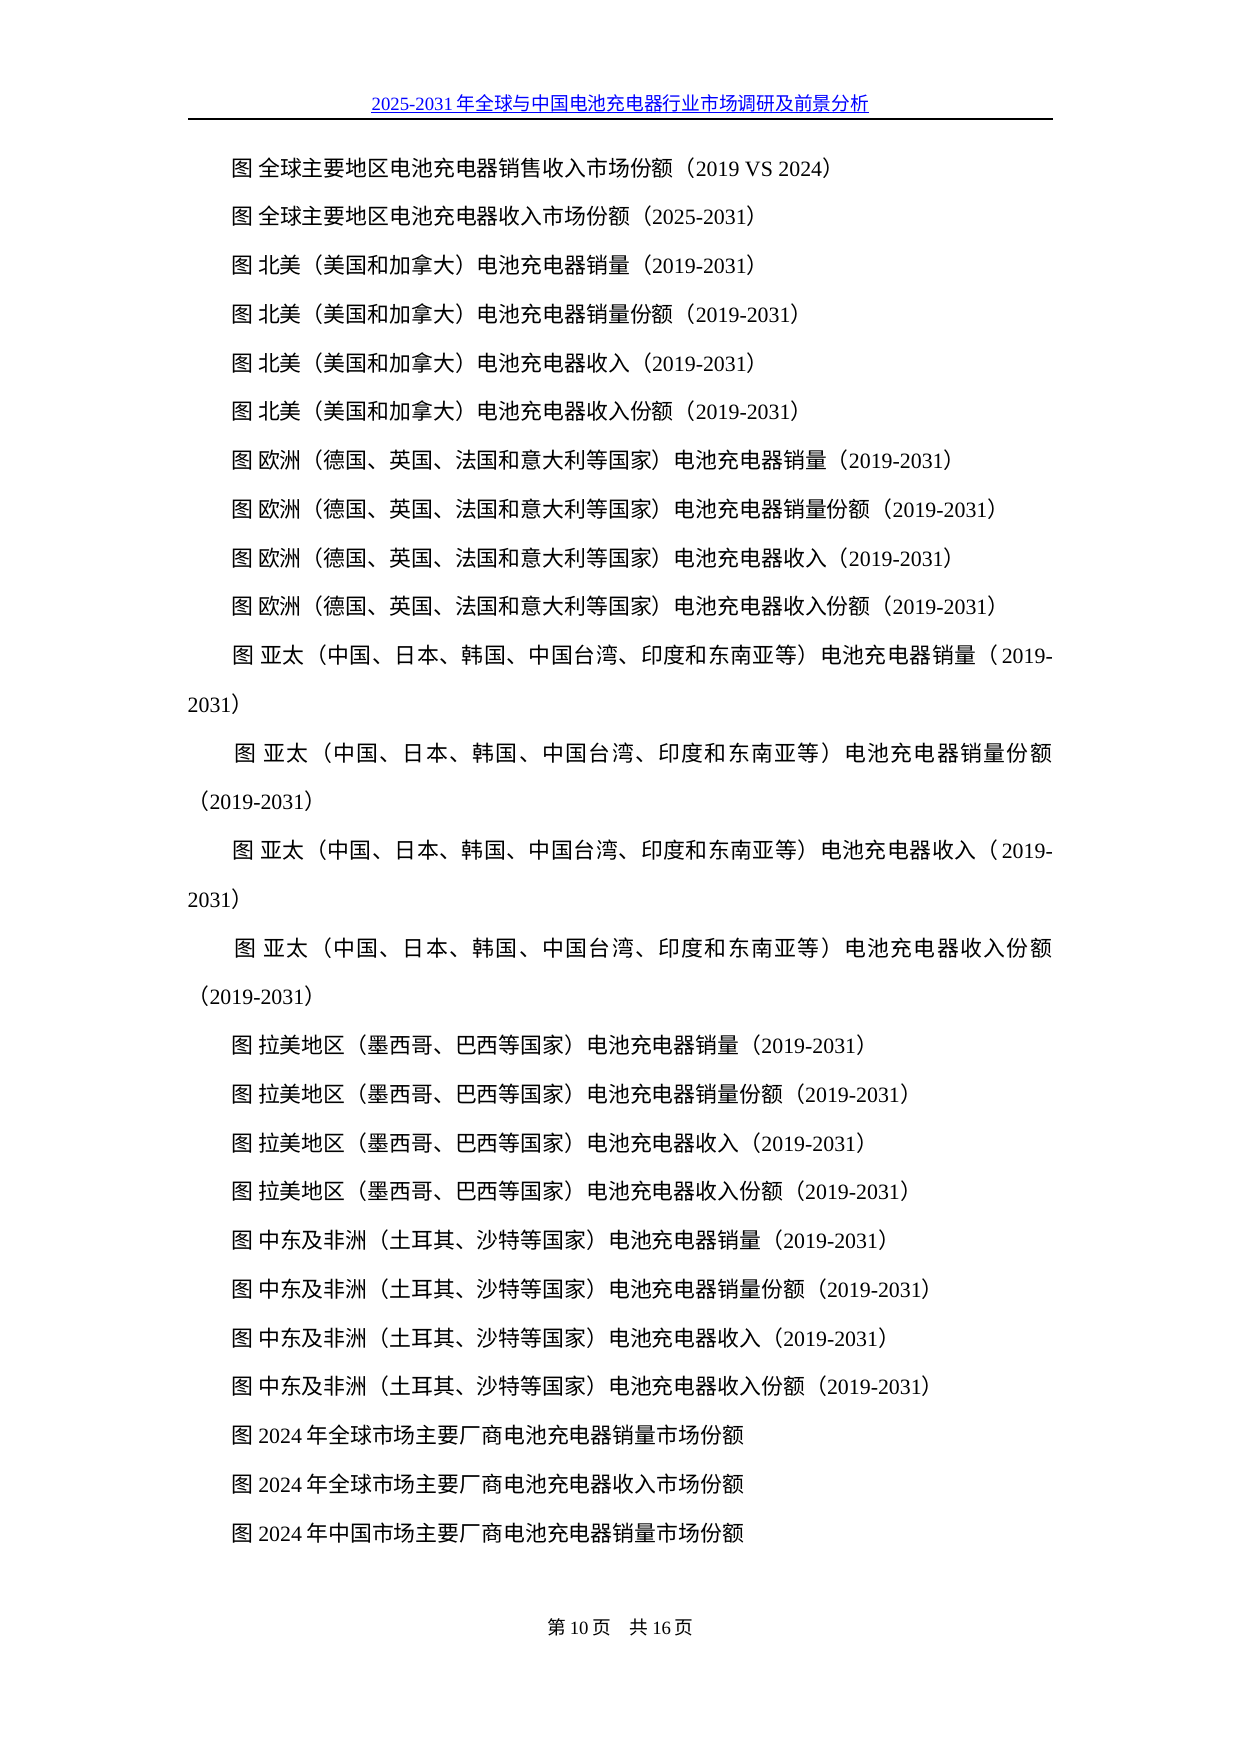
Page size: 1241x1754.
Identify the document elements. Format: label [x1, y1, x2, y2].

text [187, 150, 1053, 1548]
